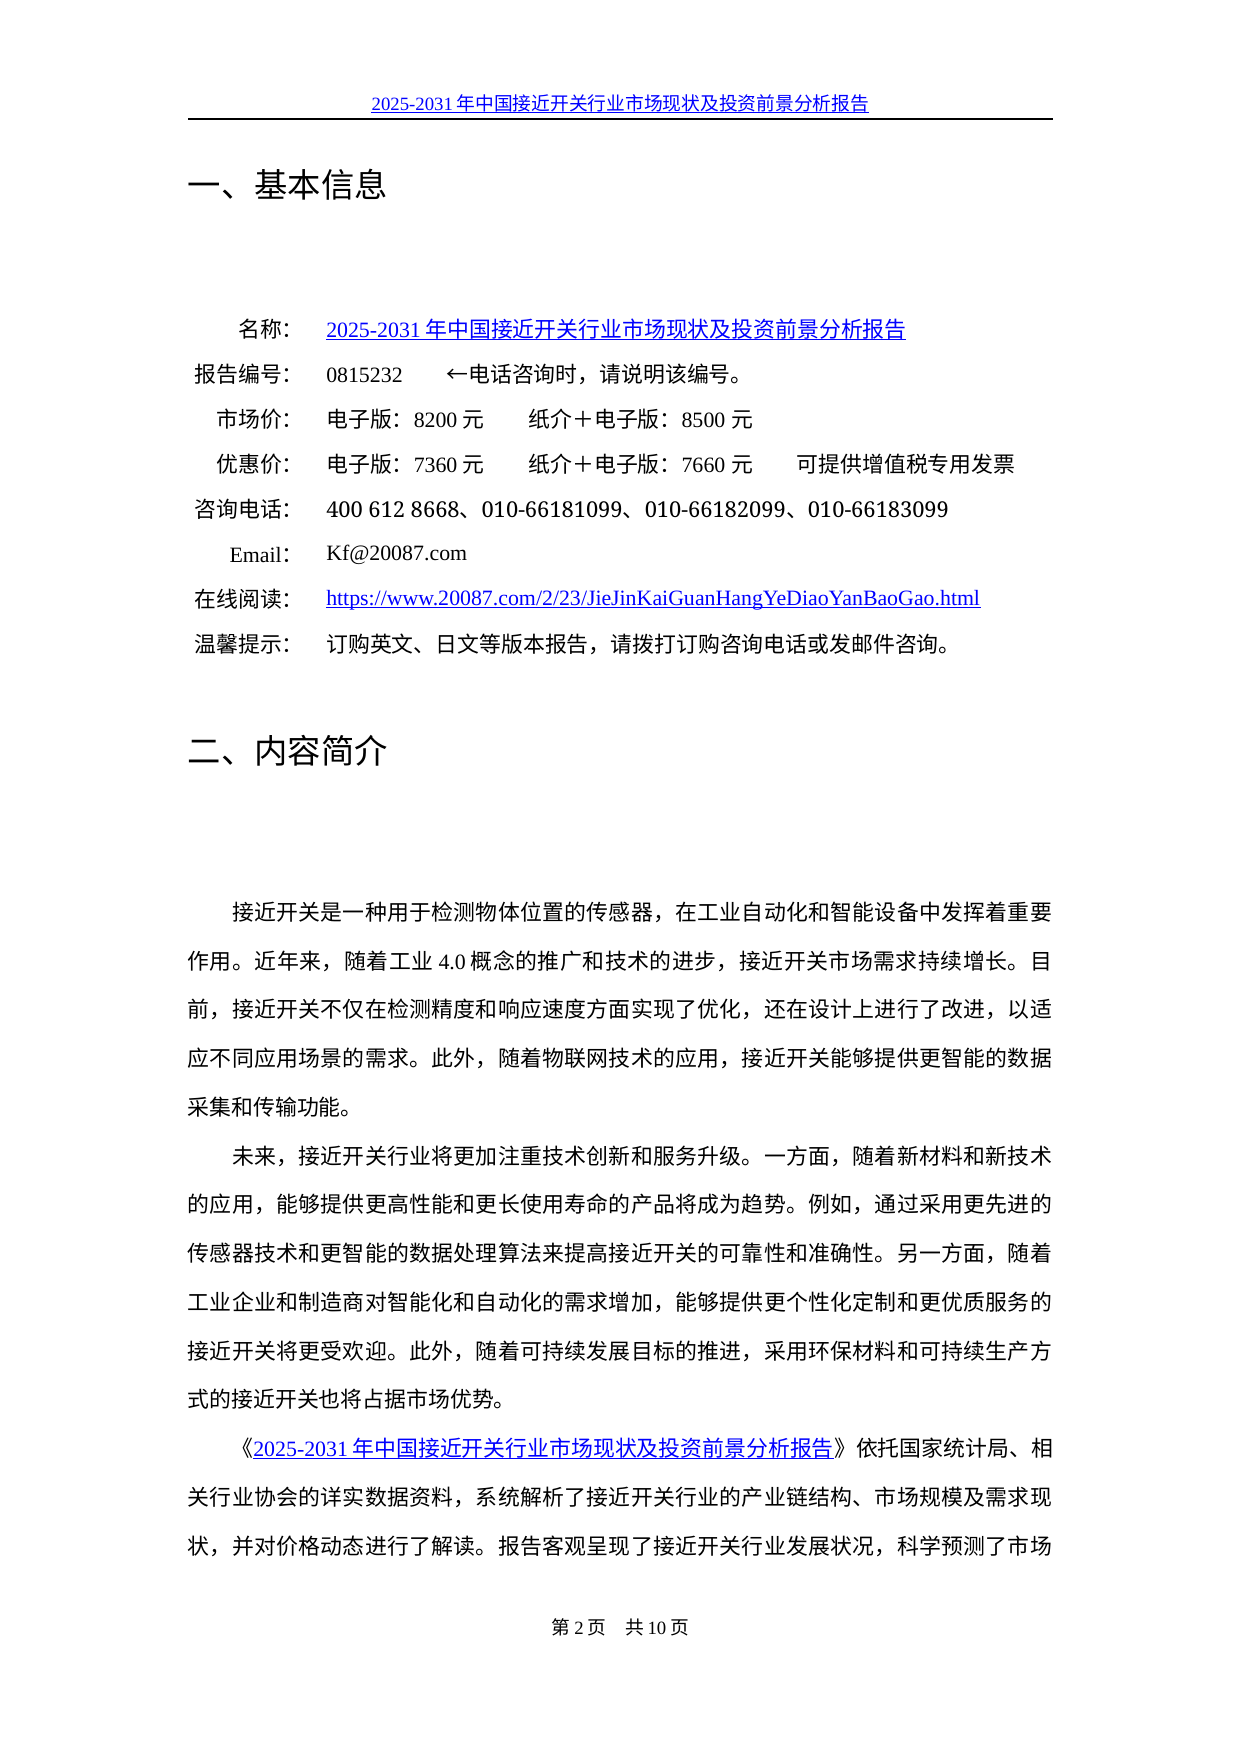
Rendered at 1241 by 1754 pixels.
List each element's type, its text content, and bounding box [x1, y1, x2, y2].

table_cell 400 612 8668、010-66181099、010-66182099、010-66183099 [315, 492, 1073, 537]
table_cell [315, 582, 1073, 627]
table_cell 温馨提示： [167, 627, 315, 672]
table_cell Kf@20087.com [315, 537, 1073, 582]
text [187, 894, 1053, 1561]
table_cell Email： [167, 537, 315, 582]
table_cell 优惠价： [167, 447, 315, 492]
table_cell 咨询电话： [167, 492, 315, 537]
title 二、内容简介 [187, 717, 1053, 782]
table_cell 在线阅读： [167, 582, 315, 627]
table_cell 电子版：8200 元 纸介＋电子版：8500 元 [315, 402, 1073, 447]
table_cell 电子版：7360 元 纸介＋电子版：7660 元 可提供增值税专用发票 [315, 447, 1073, 492]
table_cell 报告编号： [167, 357, 315, 402]
table_header 名称： [167, 312, 315, 357]
table_cell 订购英文、日文等版本报告，请拨打订购咨询电话或发邮件咨询。 [315, 627, 1073, 672]
title 一、基本信息 [187, 150, 1053, 215]
table_header 2025-2031年中国接近开关行业市场现状及投资前景分析报告 [315, 312, 1073, 357]
table_cell 市场价： [167, 402, 315, 447]
table_cell 0815232 ←电话咨询时，请说明该编号。 [315, 357, 1073, 402]
